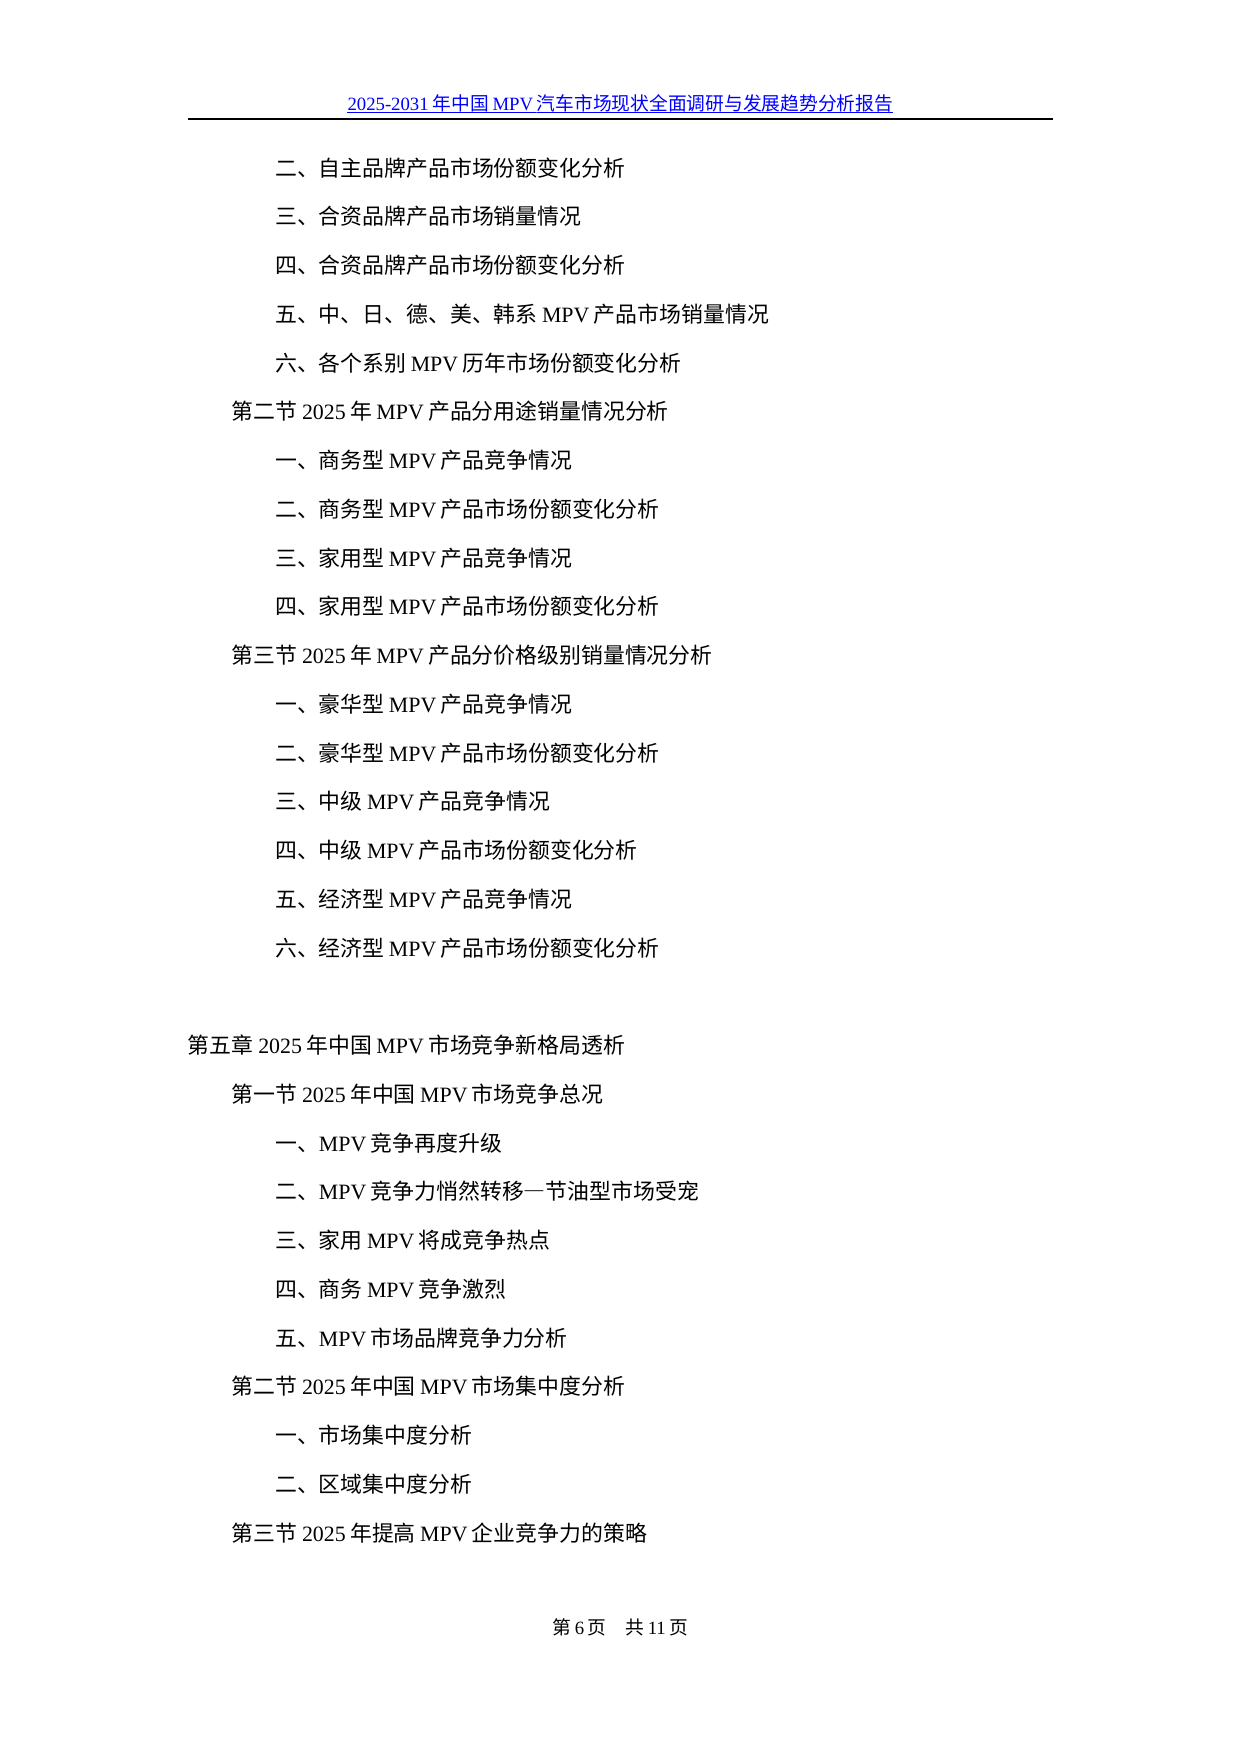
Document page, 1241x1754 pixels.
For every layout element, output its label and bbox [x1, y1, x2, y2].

text [187, 150, 1053, 1548]
